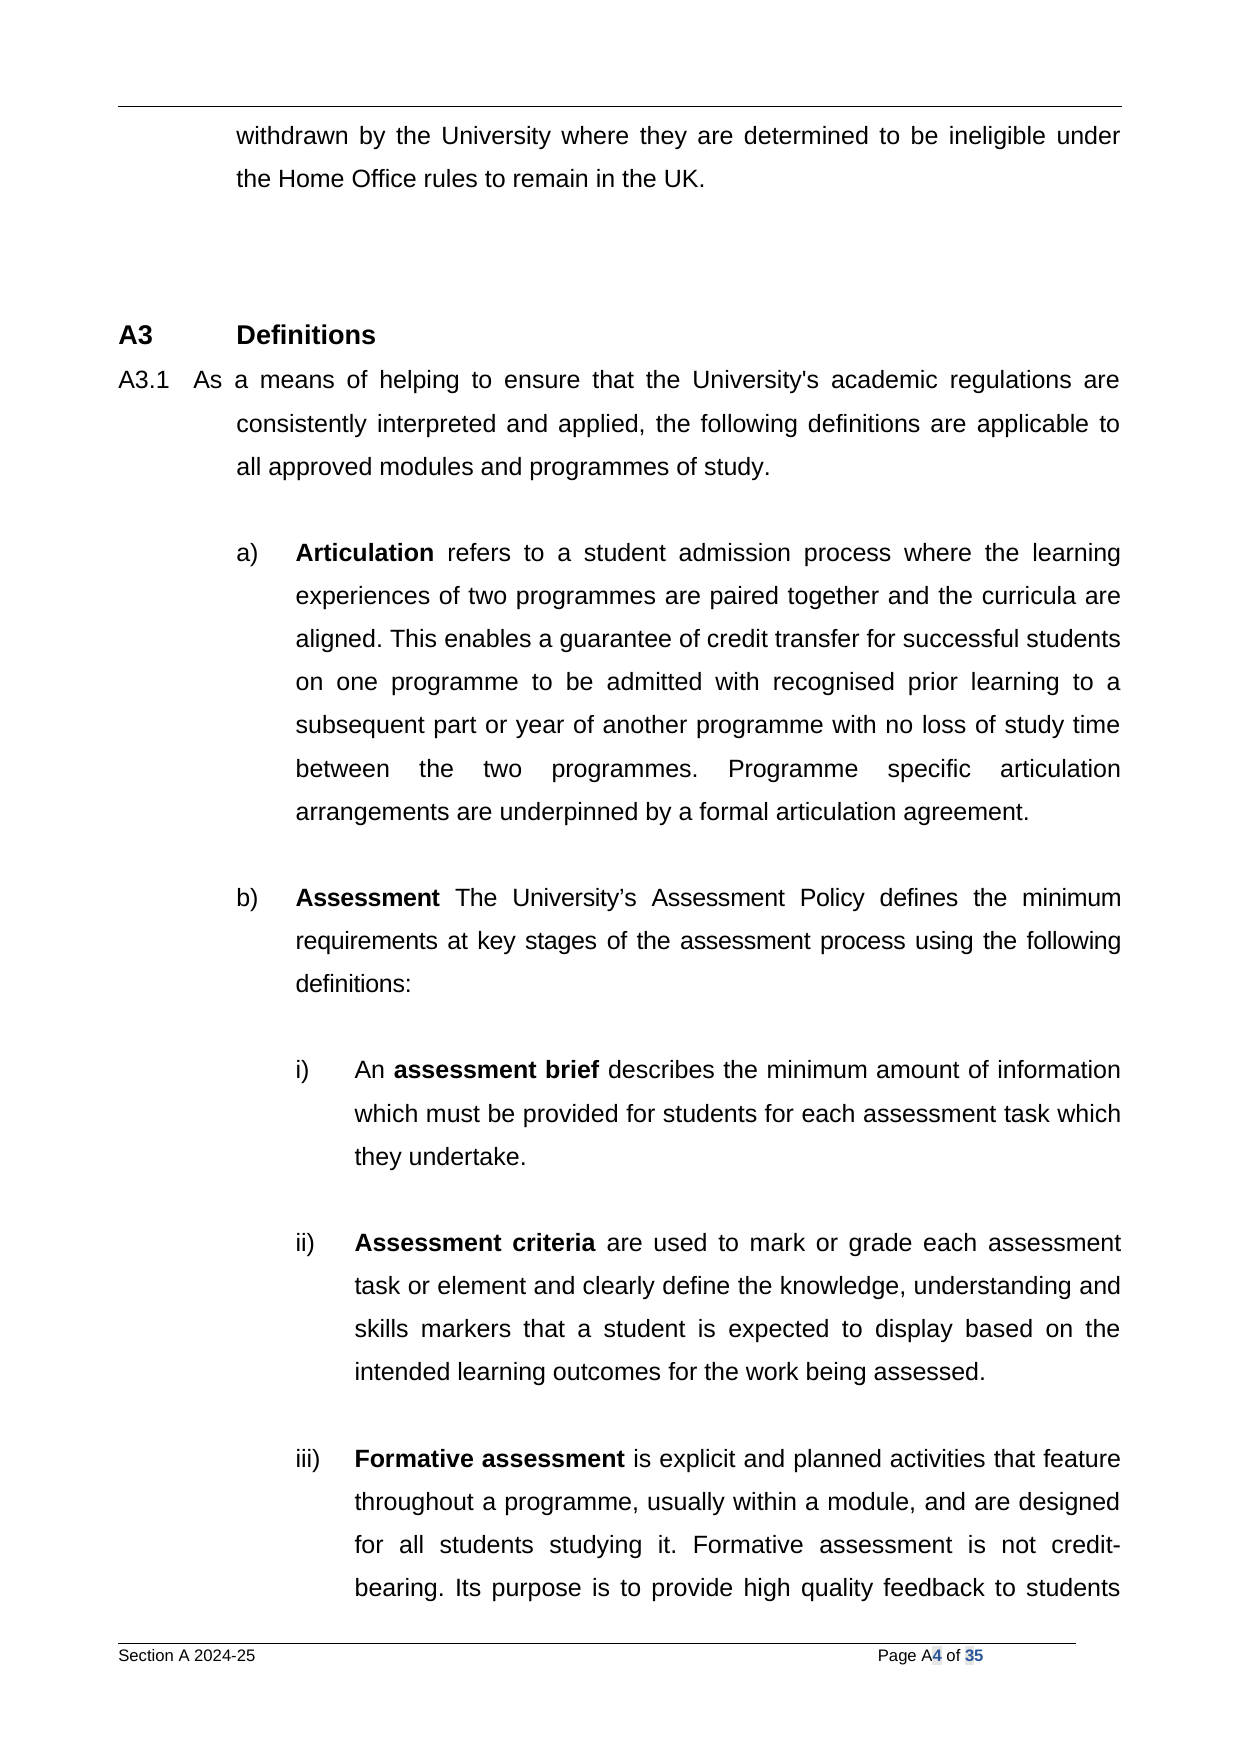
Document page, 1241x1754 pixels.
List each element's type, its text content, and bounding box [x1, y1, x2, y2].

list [118, 121, 1122, 193]
subtitle A3 Definitions [118, 319, 1122, 350]
list Assessment criteria are used to mark or grade each assessment task or element and clearly define the knowledge, understanding and skills markers that a student is expected to display based on the intended learning outcomes for the work being assessed. [295, 1228, 1122, 1386]
list An assessment brief describes the minimum amount of information which must be provided for students for each assessment task which they undertake. [295, 1056, 1122, 1171]
list As a means of helping to ensure that the University's academic regulations are consistently interpreted and applied, the following definitions are applicable to all approved modules and programmes of study. [118, 366, 1122, 481]
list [295, 1444, 1122, 1602]
list Assessment The University’s Assessment Policy defines the minimum requirements at key stages of the assessment process using the following definitions: [236, 883, 1122, 998]
list Articulation refers to a student admission process where the learning experiences of two programmes are paired together and the curricula are aligned. This enables a guarantee of credit transfer for successful students on one programme to be admitted with recognised prior learning to a subsequent part or year of another programme with no loss of study time between the two programmes. Programme specific articulation arrangements are underpinned by a formal articulation agreement. [236, 538, 1122, 826]
